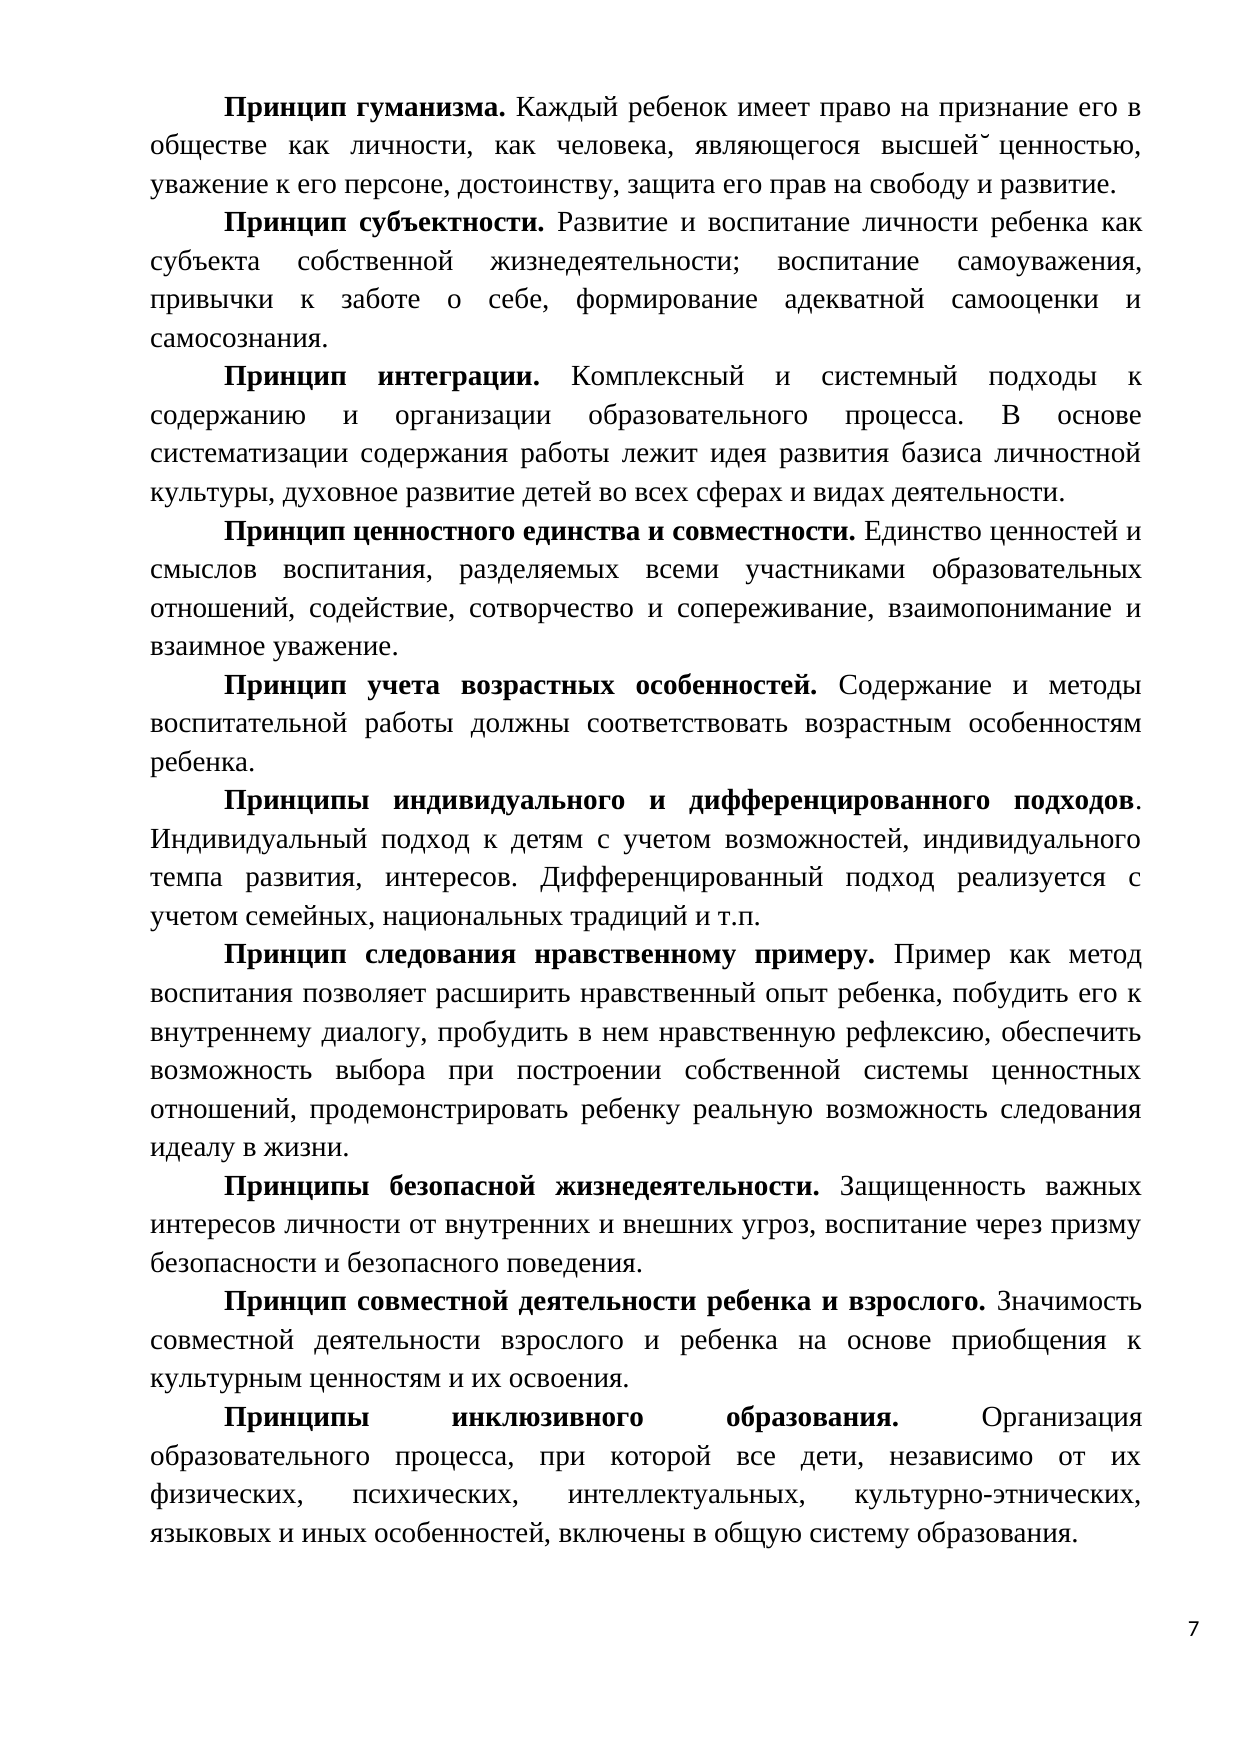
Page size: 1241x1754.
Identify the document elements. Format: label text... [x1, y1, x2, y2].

text Принцип ценностного единства и совместности. Единство ценностей и смыслов воспитания, разделяемых всеми участниками образовательных отношений, содействие, сотворчество и сопереживание, взаимопонимание и взаимное уважение. [150, 513, 1142, 662]
text Принцип интеграции. Комплексный и системный подходы к содержанию и организации образовательного процесса. В основе систематизации содержания работы лежит идея развития базиса личностной культуры, духовное развитие детей во всех сферах и видах деятельности. [150, 358, 1142, 508]
text Принципы индивидуального и дифференцированного подходов. Индивидуальный подход к детям с учетом возможностей, индивидуального темпа развития, интересов. Дифференцированный подход реализуется с учетом семейных, национальных традиций и т.п. [150, 782, 1142, 932]
text Принцип гуманизма. Каждый ребенок имеет право на признание его в обществе как личности, как человека, являющегося высшей̆ ценностью, уважение к его персоне, достоинству, защита его прав на свободу и развитие. [150, 89, 1142, 199]
text Принципы инклюзивного образования. Организация образовательного процесса, при которой все дети, независимо от их физических, психических, интеллектуальных, культурно-этнических, языковых и иных особенностей, включены в общую систему образования. [150, 1399, 1142, 1548]
text Принципы безопасной жизнедеятельности. Защищенность важных интересов личности от внутренних и внешних угроз, воспитание через призму безопасности и безопасного поведения. [150, 1168, 1142, 1278]
text Принцип субъектности. Развитие и воспитание личности ребенка как субъекта собственной жизнедеятельности; воспитание самоуважения, привычки к заботе о себе, формирование адекватной самооценки и самосознания. [150, 204, 1142, 353]
text Принцип совместной деятельности ребенка и взрослого. Значимость совместной деятельности взрослого и ребенка на основе приобщения к культурным ценностям и их освоения. [150, 1283, 1142, 1394]
text Принцип следования нравственному примеру. Пример как метод воспитания позволяет расширить нравственный опыт ребенка, побудить его к внутреннему диалогу, пробудить в нем нравственную рефлексию, обеспечить возможность выбора при построении собственной системы ценностных отношений, продемонстрировать ребенку реальную возможность следования идеалу в жизни. [150, 937, 1142, 1163]
text Принцип учета возрастных особенностей. Содержание и методы воспитательной работы должны соответствовать возрастным особенностям ребенка. [150, 667, 1142, 777]
